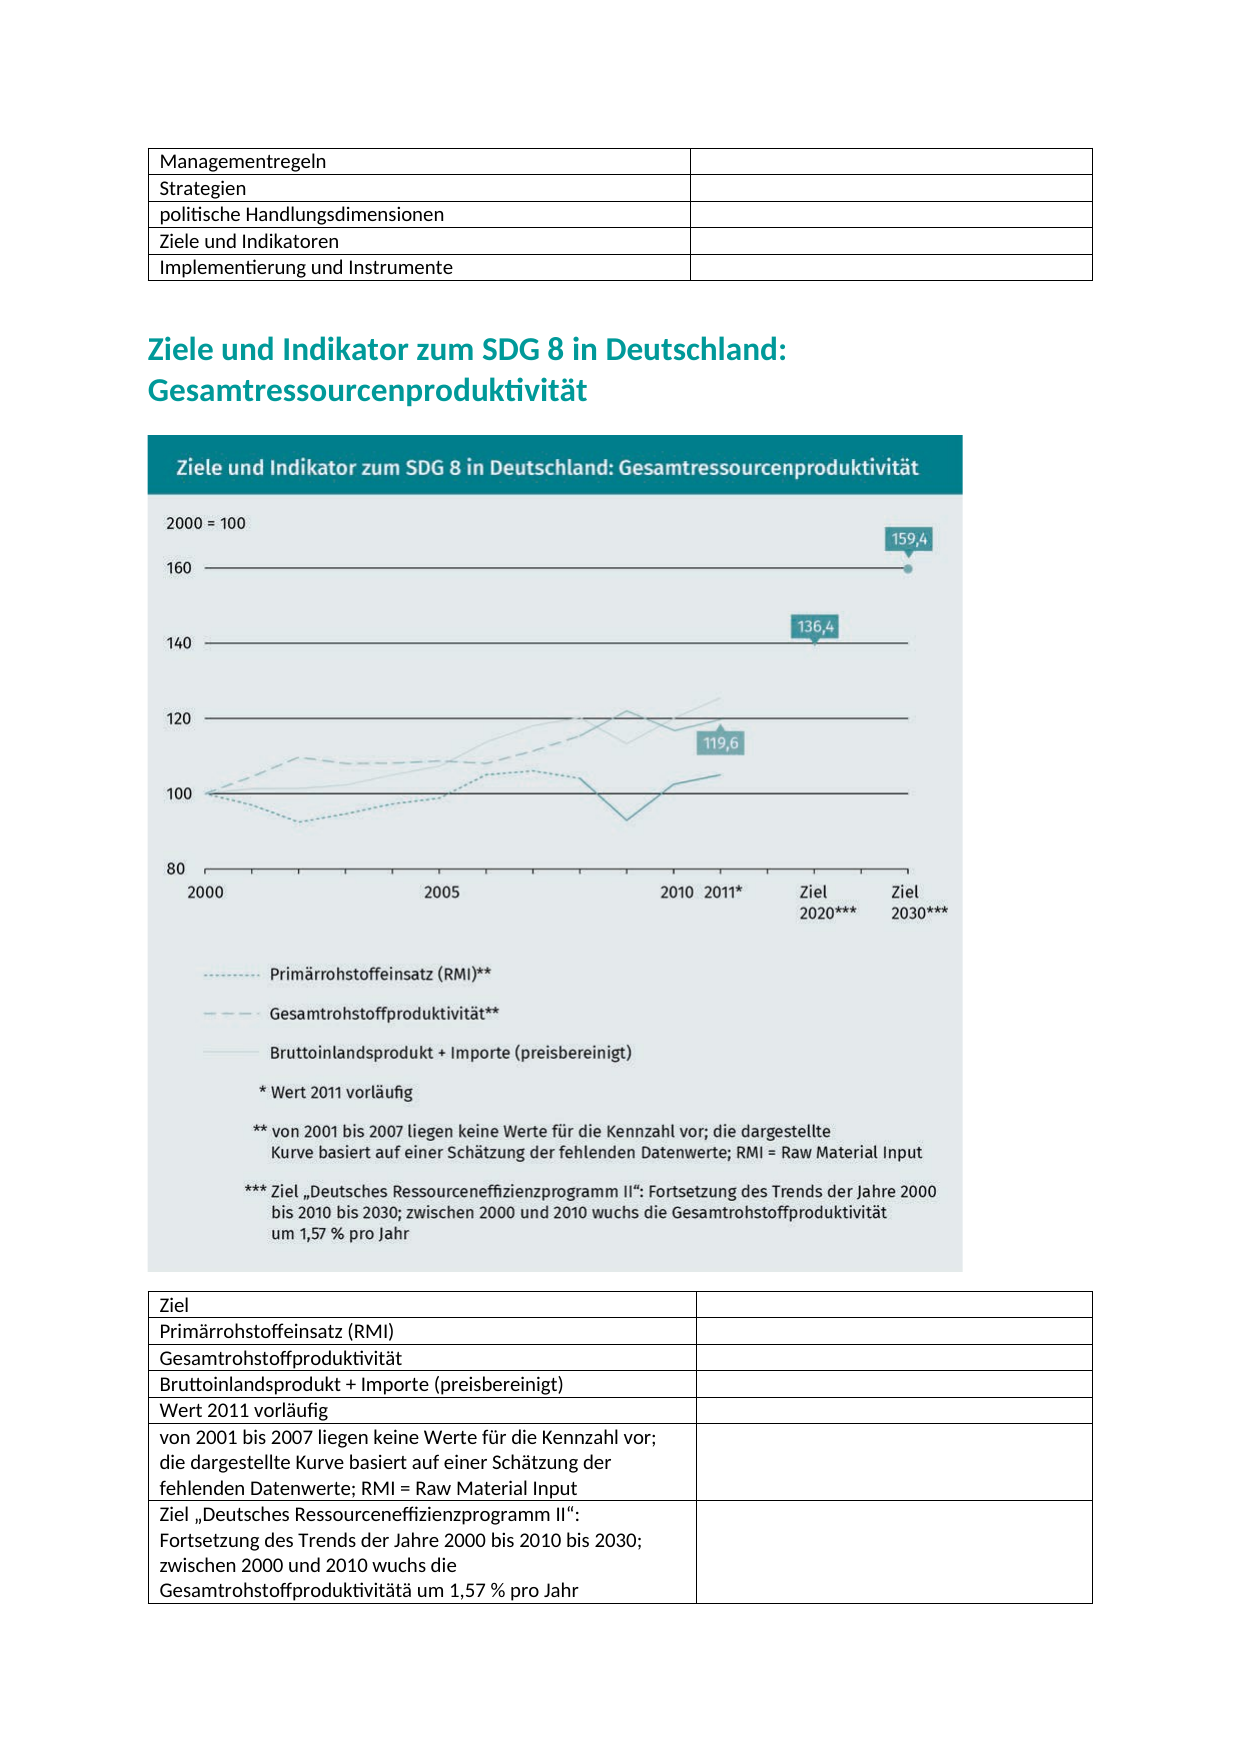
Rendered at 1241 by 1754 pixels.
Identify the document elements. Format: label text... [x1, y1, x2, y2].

text Ziele und Indikator zum SDG 8 in Deutschland: Gesamtressourcenproduktivität [148, 328, 1093, 409]
picture [147, 435, 963, 1272]
table_cell [691, 202, 1092, 227]
table_cell [697, 1398, 1092, 1423]
table_cell [697, 1424, 1092, 1500]
table_cell [691, 175, 1092, 201]
table_header [697, 1292, 1092, 1317]
table_cell von 2001 bis 2007 liegen keine Werte für die Kennzahl vor; die dargestellte Kurve basiert auf einer Schätzung der fehlenden Datenwerte; RMI = Raw Material Input [149, 1424, 696, 1500]
table_cell politische Handlungsdimensionen [149, 202, 690, 227]
table_cell [691, 149, 1092, 174]
table_cell Ziel „Deutsches Ressourceneffizienzprogramm II“: Fortsetzung des Trends der Jahre 2000 bis 2010 bis 2030; zwischen 2000 und 2010 wuchs die Gesamtrohstoffproduktivitätä um 1,57 % pro Jahr [149, 1501, 696, 1603]
table_header Ziel [149, 1292, 696, 1317]
table_cell Primärrohstoffeinsatz (RMI) [149, 1318, 696, 1344]
table_cell Implementierung und Instrumente [149, 255, 690, 280]
table_cell [697, 1501, 1092, 1603]
table_cell [697, 1345, 1092, 1370]
table_cell [691, 228, 1092, 253]
table_cell [697, 1318, 1092, 1344]
table_cell Gesamtrohstoffproduktivität [149, 1345, 696, 1370]
table_cell Bruttoinlandsprodukt + Importe (preisbereinigt) [149, 1371, 696, 1397]
table_cell Ziele und Indikatoren [149, 228, 690, 253]
table_cell Managementregeln [149, 149, 690, 174]
table_cell Strategien [149, 175, 690, 201]
table_cell [691, 255, 1092, 280]
table_cell [697, 1371, 1092, 1397]
table_cell Wert 2011 vorläufig [149, 1398, 696, 1423]
